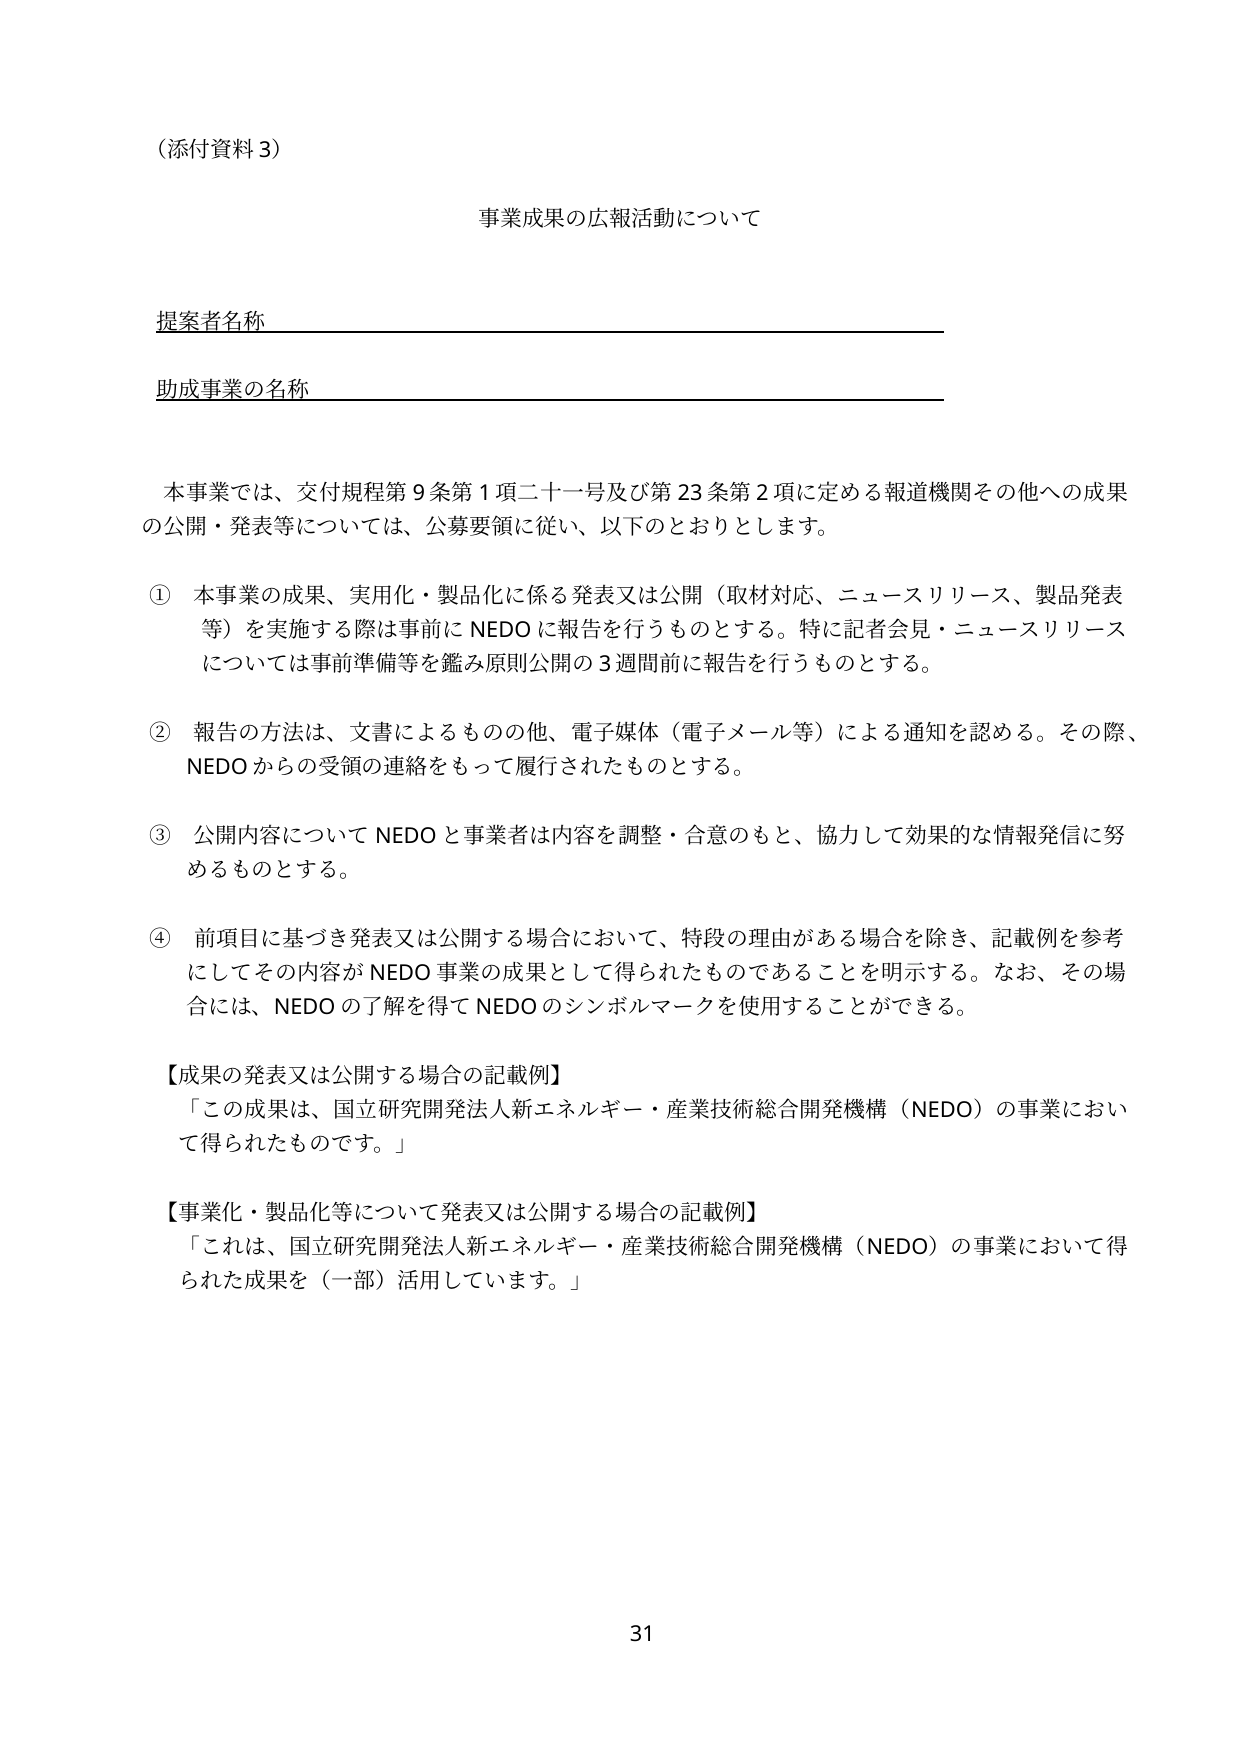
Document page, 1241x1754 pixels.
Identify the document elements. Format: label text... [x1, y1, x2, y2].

text ③ 公開内容についてNEDOと事業者は内容を調整・合意のもと、協力して効果的な情報発信に努めるものとする。 [127, 817, 1128, 885]
text 【事業化・製品化等について発表又は公開する場合の記載例】 [112, 1193, 1128, 1228]
text ① 本事業の成果、実用化・製品化に係る発表又は公開（取材対応、ニュースリリース、製品発表等）を実施する際は事前にNEDOに報告を行うものとする。特に記者会見・ニュースリリースについては事前準備等を鑑み原則公開の3週間前に報告を行うものとする。 [127, 577, 1128, 679]
text 「この成果は、国立研究開発法人新エネルギー・産業技術総合開発機構（NEDO）の事業において得られたものです。」 [178, 1091, 1128, 1159]
text 【成果の発表又は公開する場合の記載例】 [112, 1056, 1128, 1091]
text 助成事業の名称 [112, 371, 1128, 405]
text ④ 前項目に基づき発表又は公開する場合において、特段の理由がある場合を除き、記載例を参考にしてその内容がNEDO事業の成果として得られたものであることを明示する。なお、その場合には、NEDOの了解を得てNEDOのシンボルマークを使用することができる。 [127, 919, 1128, 1022]
text 提案者名称 [112, 302, 1128, 337]
text （添付資料3） [112, 131, 1128, 165]
text 「これは、国立研究開発法人新エネルギー・産業技術総合開発機構（NEDO）の事業において得られた成果を（一部）活用しています。」 [178, 1228, 1128, 1296]
text 本事業では、交付規程第9条第1項二十一号及び第23条第2項に定める報道機関その他への成果の公開・発表等については、公募要領に従い、以下のとおりとします。 [142, 474, 1128, 542]
text ② 報告の方法は、文書によるものの他、電子媒体（電子メール等）による通知を認める。その際、NEDOからの受領の連絡をもって履行されたものとする。 [127, 714, 1128, 782]
text 事業成果の広報活動について [112, 200, 1128, 234]
